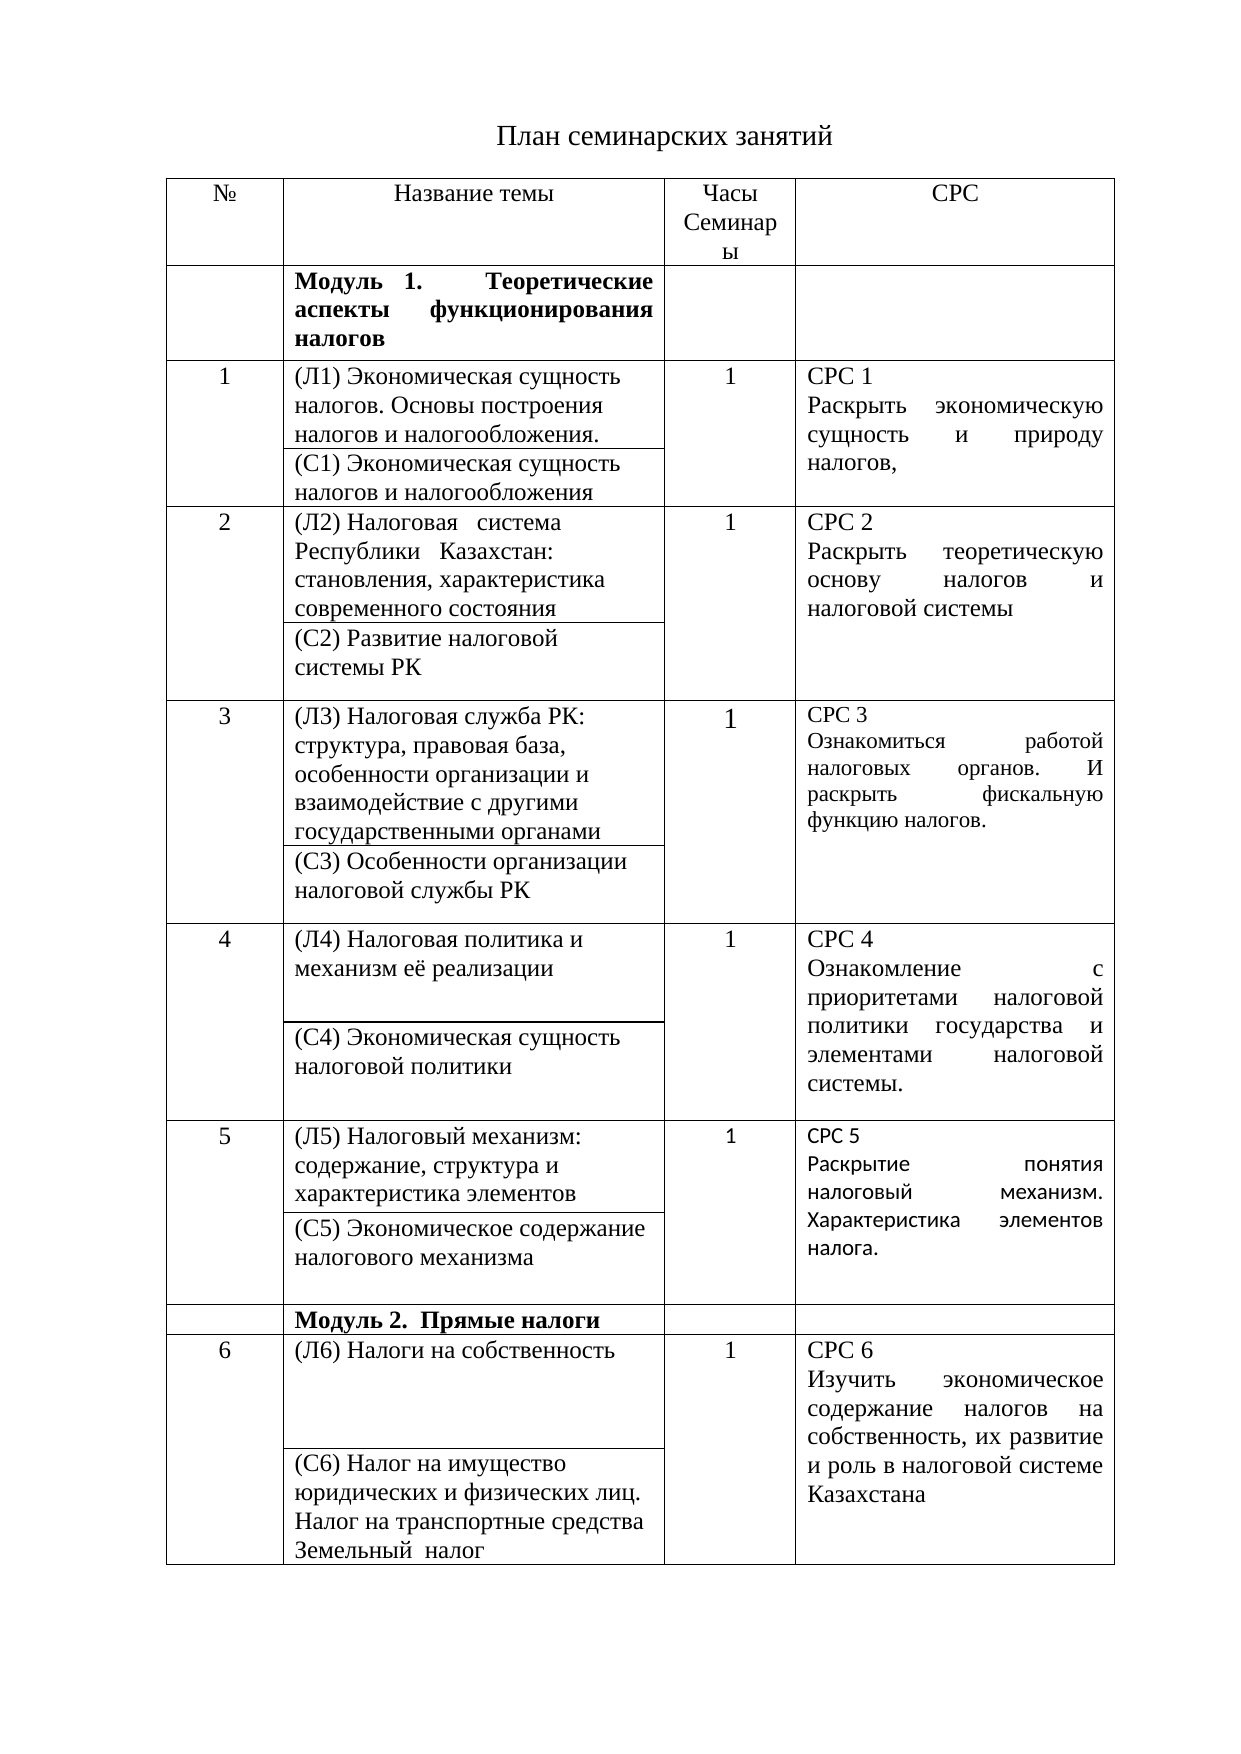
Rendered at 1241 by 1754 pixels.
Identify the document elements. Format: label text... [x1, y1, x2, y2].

table_cell [665, 1305, 795, 1334]
table_cell [167, 1305, 283, 1334]
table_cell Модуль 1. Теоретические аспекты функционирования налогов [284, 266, 664, 360]
table_cell 1 [167, 361, 283, 506]
table_cell 6 [167, 1335, 283, 1563]
table_cell (Л3) Налоговая служба РК: структура, правовая база, особенности организации и взаимодействие с другими государственными органами [284, 701, 664, 845]
table_cell СРС 6 Изучить экономическое содержание налогов на собственность, их развитие и роль в налоговой системе Казахстана [796, 1335, 1114, 1563]
table_cell 1 [665, 924, 795, 1120]
table_cell СРС 2 Раскрыть теоретическую основу налогов и налоговой системы [796, 507, 1114, 700]
table_cell СРС 3 Ознакомиться работой налоговых органов. И раскрыть фискальную функцию налогов. [796, 701, 1114, 923]
table_header Название темы [284, 179, 664, 265]
table_cell [665, 266, 795, 360]
table_cell (С2) Развитие налоговой системы РК [284, 623, 664, 700]
table_cell 1 [665, 1335, 795, 1563]
table_cell (Л4) Налоговая политика и механизм её реализации [284, 924, 664, 1021]
table_cell Модуль 2. Прямые налоги [284, 1305, 664, 1334]
table_cell (С3) Особенности организации налоговой службы РК [284, 846, 664, 923]
table_cell (Л2) Налоговая система Республики Казахстан: становления, характеристика современного состояния [284, 507, 664, 622]
table_cell 5 [167, 1121, 283, 1304]
table_cell (Л5) Налоговый механизм: содержание, структура и характеристика элементов [284, 1121, 664, 1212]
table_cell [167, 266, 283, 360]
table_cell [796, 1305, 1114, 1334]
table_cell (С4) Экономическая сущность налоговой политики [284, 1023, 664, 1120]
table_cell 1 [665, 1121, 795, 1304]
table_cell (Л6) Налоги на собственность [284, 1335, 664, 1447]
table_cell 1 [665, 701, 795, 923]
table_cell 4 [167, 924, 283, 1120]
table_header СРС [796, 179, 1114, 265]
table_cell 3 [167, 701, 283, 923]
table_cell СРС 5 Раскрытие понятия налоговый механизм. Характеристика элементов налога. [796, 1121, 1114, 1304]
table_cell 2 [167, 507, 283, 700]
table_header № [167, 179, 283, 265]
table_cell СРС 1 Раскрыть экономическую сущность и природу налогов, [796, 361, 1114, 506]
table_cell [796, 266, 1114, 360]
table_cell СРС 4 Ознакомление с приоритетами налоговой политики государства и элементами налоговой системы. [796, 924, 1114, 1120]
table_cell (С5) Экономическое содержание налогового механизма [284, 1213, 664, 1304]
table_cell (Л1) Экономическая сущность налогов. Основы построения налогов и налогообложения. [284, 361, 664, 447]
text План семинарских занятий [177, 118, 1152, 152]
table_cell 1 [665, 361, 795, 506]
table_header Часы Семинары [665, 179, 795, 265]
table_cell (С1) Экономическая сущность налогов и налогообложения [284, 449, 664, 506]
table_cell (С6) Налог на имущество юридических и физических лиц. Налог на транспортные средства Земельный налог [284, 1449, 664, 1563]
table_cell 1 [665, 507, 795, 700]
